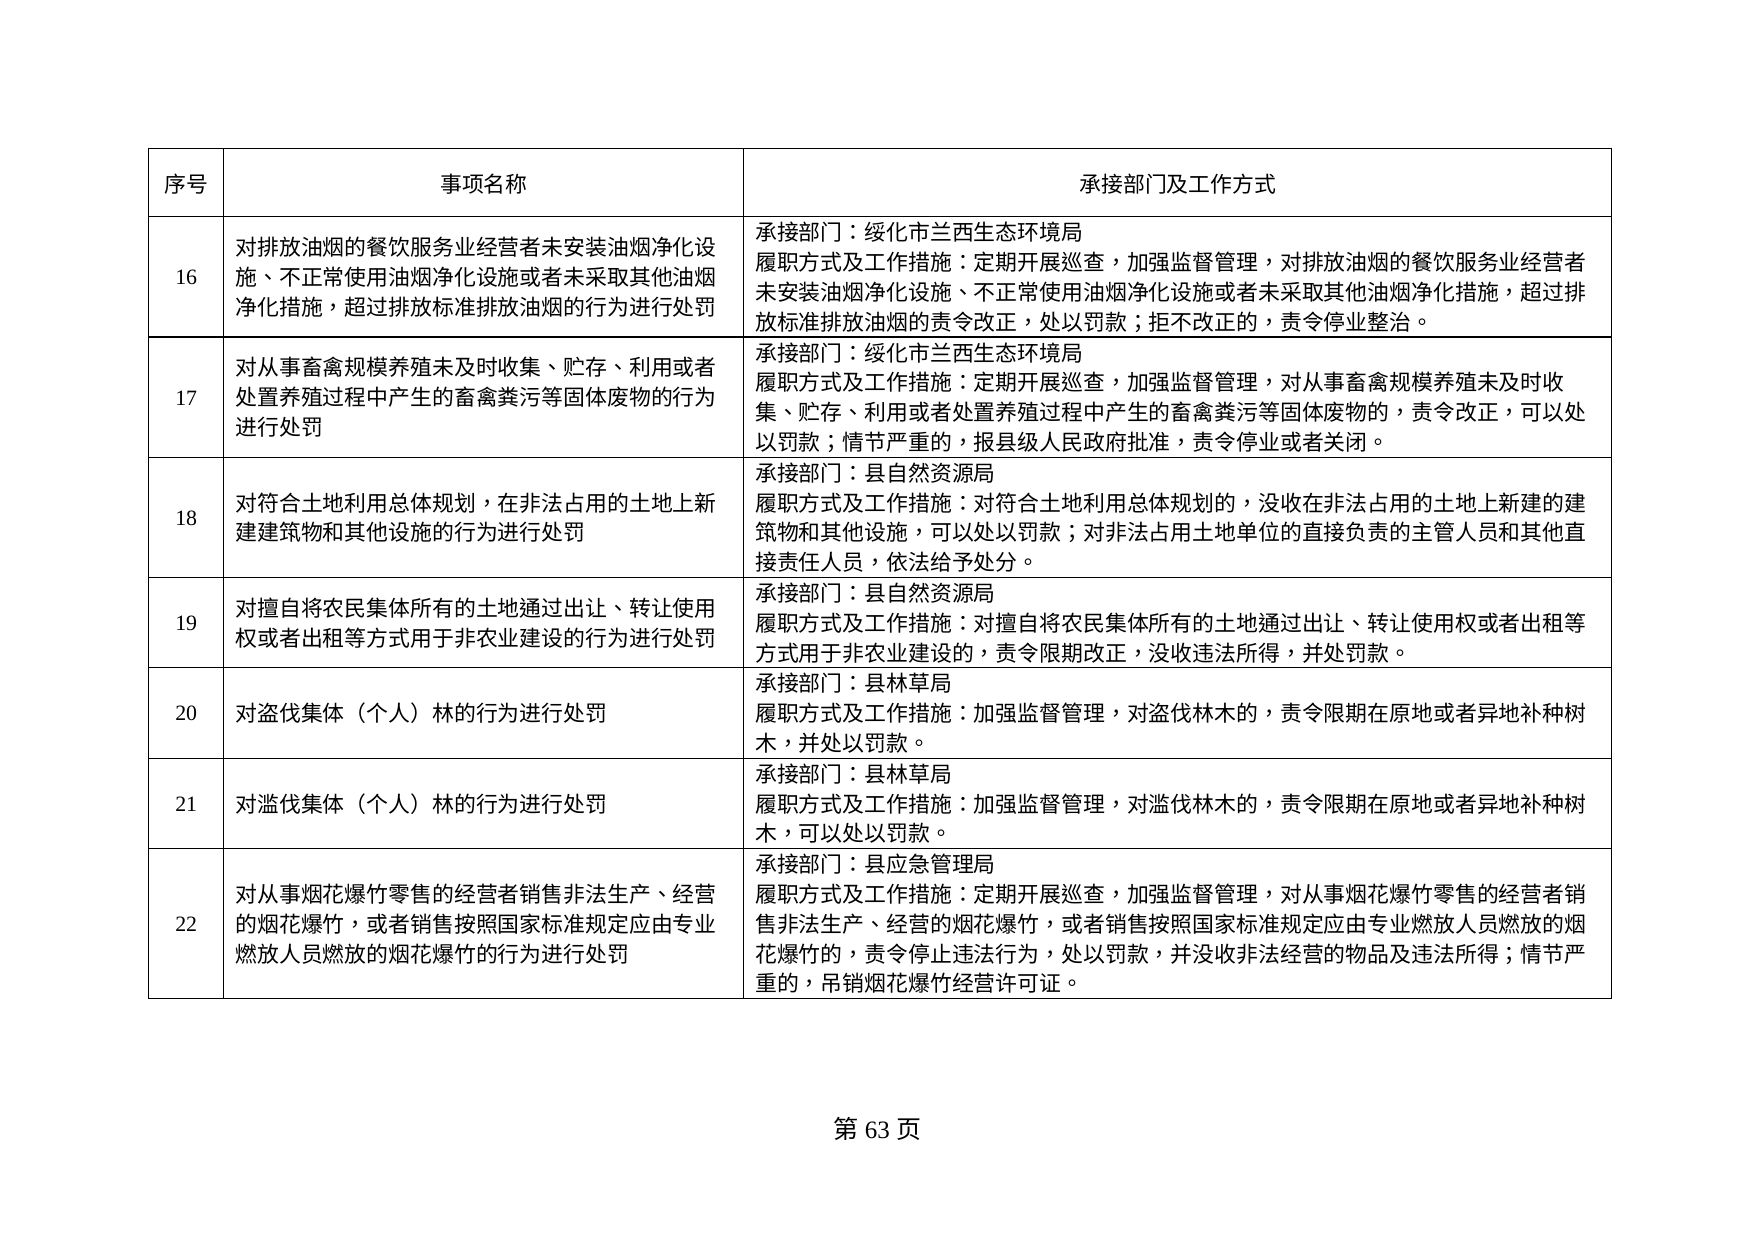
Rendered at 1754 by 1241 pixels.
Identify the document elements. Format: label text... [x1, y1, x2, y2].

table_cell 对从事畜禽规模养殖未及时收集、贮存、利用或者处置养殖过程中产生的畜禽粪污等固体废物的行为进行处罚 [224, 338, 743, 457]
table_header 序号 [149, 149, 223, 216]
table_header 承接部门及工作方式 [744, 149, 1611, 216]
table_cell 承接部门：县自然资源局 履职方式及工作措施：对符合土地利用总体规划的，没收在非法占用的土地上新建的建筑物和其他设施，可以处以罚款；对非法占用土地单位的直接负责的主管人员和其他直接责任人员，依法给予处分。 [744, 458, 1611, 577]
table_cell 21 [149, 759, 223, 848]
table_cell 16 [149, 217, 223, 336]
table_cell 承接部门：县应急管理局 履职方式及工作措施：定期开展巡查，加强监督管理，对从事烟花爆竹零售的经营者销售非法生产、经营的烟花爆竹，或者销售按照国家标准规定应由专业燃放人员燃放的烟花爆竹的，责令停止违法行为，处以罚款，并没收非法经营的物品及违法所得；情节严重的，吊销烟花爆竹经营许可证。 [744, 849, 1611, 998]
table_cell 18 [149, 458, 223, 577]
table_cell 承接部门：绥化市兰西生态环境局 履职方式及工作措施：定期开展巡查，加强监督管理，对从事畜禽规模养殖未及时收集、贮存、利用或者处置养殖过程中产生的畜禽粪污等固体废物的，责令改正，可以处以罚款；情节严重的，报县级人民政府批准，责令停业或者关闭。 [744, 338, 1611, 457]
table_cell 对滥伐集体（个人）林的行为进行处罚 [224, 759, 743, 848]
table_cell 20 [149, 668, 223, 758]
table_header 事项名称 [224, 149, 743, 216]
table_cell 22 [149, 849, 223, 998]
table_cell 承接部门：县林草局 履职方式及工作措施：加强监督管理，对滥伐林木的，责令限期在原地或者异地补种树木，可以处以罚款。 [744, 759, 1611, 848]
table_cell 对从事烟花爆竹零售的经营者销售非法生产、经营的烟花爆竹，或者销售按照国家标准规定应由专业燃放人员燃放的烟花爆竹的行为进行处罚 [224, 849, 743, 998]
table_cell 19 [149, 578, 223, 667]
table_cell 对擅自将农民集体所有的土地通过出让、转让使用权或者出租等方式用于非农业建设的行为进行处罚 [224, 578, 743, 667]
table_cell 承接部门：绥化市兰西生态环境局 履职方式及工作措施：定期开展巡查，加强监督管理，对排放油烟的餐饮服务业经营者未安装油烟净化设施、不正常使用油烟净化设施或者未采取其他油烟净化措施，超过排放标准排放油烟的责令改正，处以罚款；拒不改正的，责令停业整治。 [744, 217, 1611, 336]
table_cell 17 [149, 338, 223, 457]
table_cell 对盗伐集体（个人）林的行为进行处罚 [224, 668, 743, 758]
table_cell 对排放油烟的餐饮服务业经营者未安装油烟净化设施、不正常使用油烟净化设施或者未采取其他油烟净化措施，超过排放标准排放油烟的行为进行处罚 [224, 217, 743, 336]
table_cell 承接部门：县自然资源局 履职方式及工作措施：对擅自将农民集体所有的土地通过出让、转让使用权或者出租等方式用于非农业建设的，责令限期改正，没收违法所得，并处罚款。 [744, 578, 1611, 667]
table_cell 对符合土地利用总体规划，在非法占用的土地上新建建筑物和其他设施的行为进行处罚 [224, 458, 743, 577]
table_cell 承接部门：县林草局 履职方式及工作措施：加强监督管理，对盗伐林木的，责令限期在原地或者异地补种树木，并处以罚款。 [744, 668, 1611, 758]
